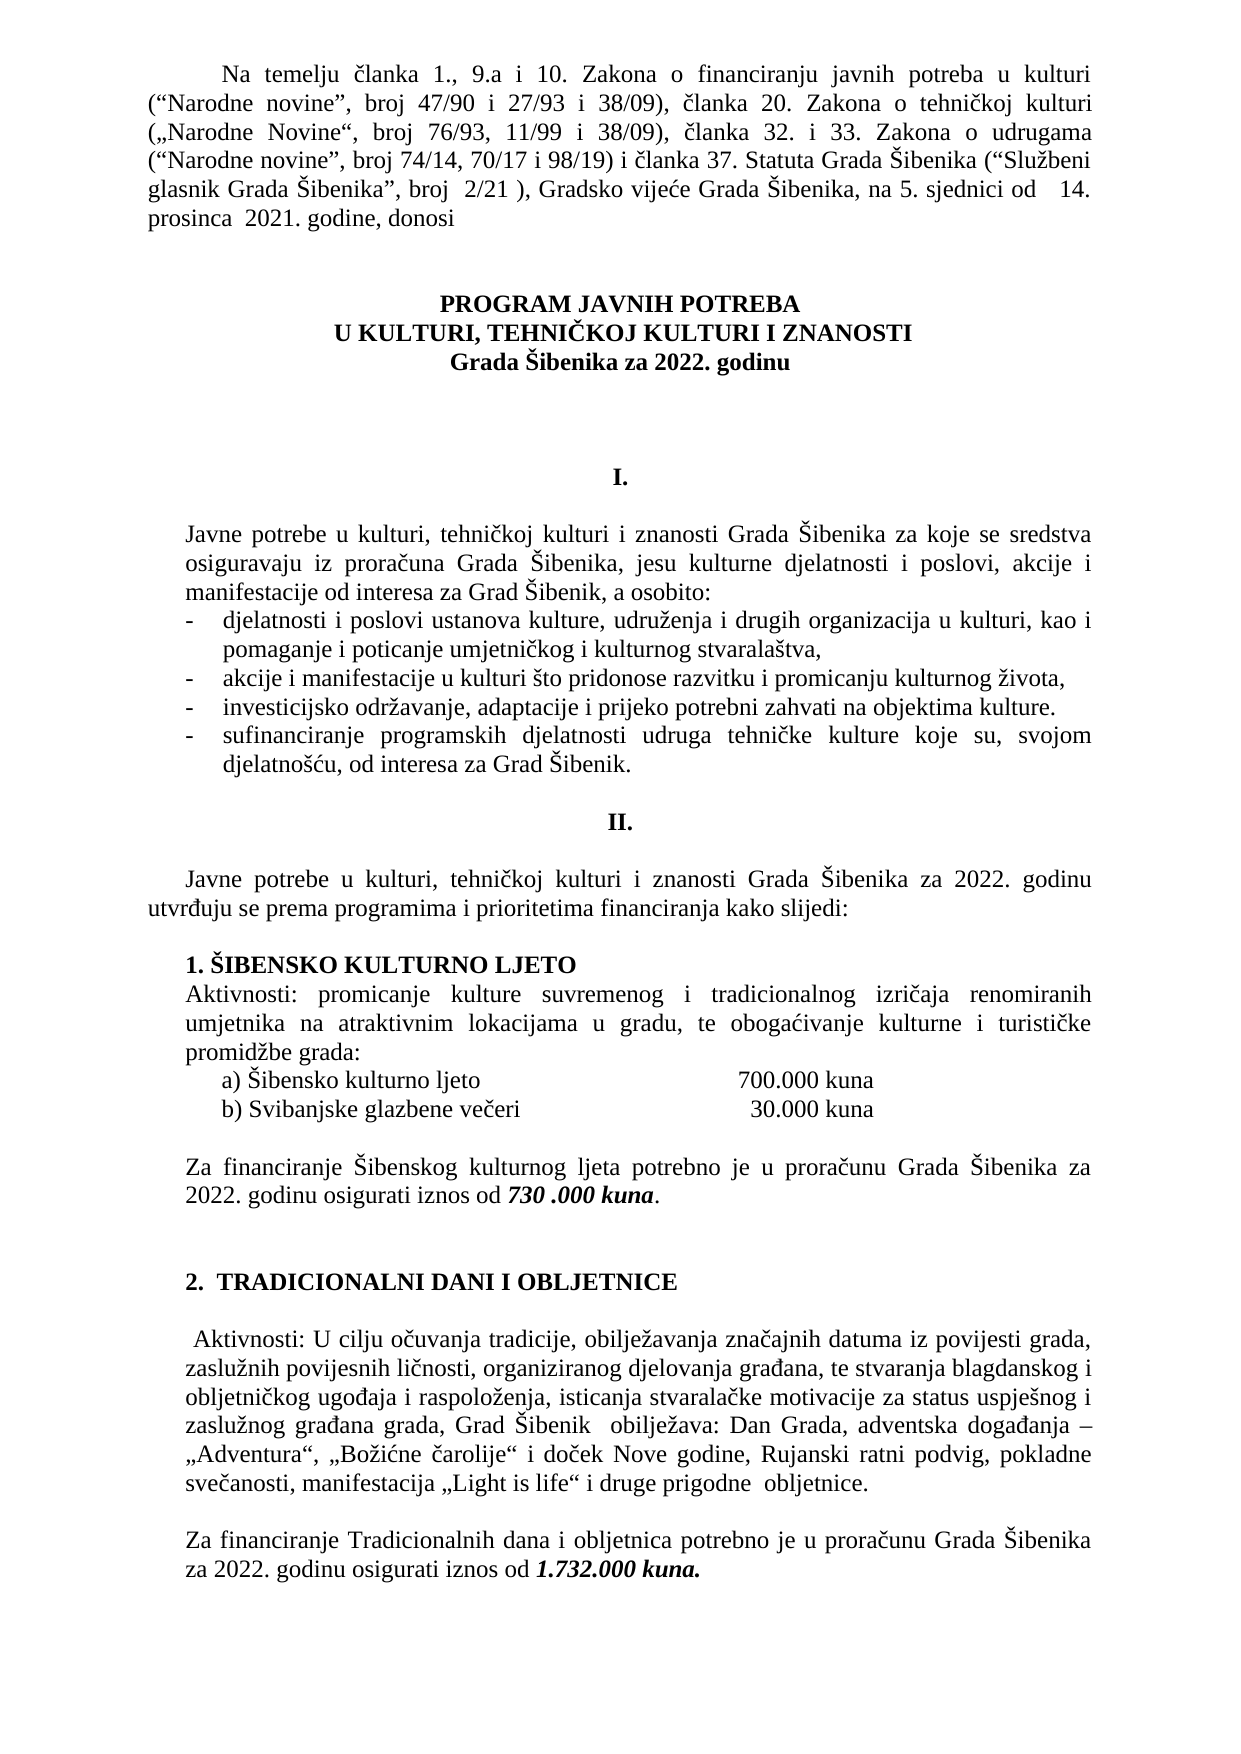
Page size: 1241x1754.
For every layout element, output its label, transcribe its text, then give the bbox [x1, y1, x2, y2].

text Aktivnosti: U cilju očuvanja tradicije, obilježavanja značajnih datuma iz povijesti grada, zaslužnih povijesnih ličnosti, organiziranog djelovanja građana, te stvaranja blagdanskog i obljetničkog ugođaja i raspoloženja, isticanja stvaralačke motivacije za status uspješnog i zaslužnog građana grada, Grad Šibenik obilježava: Dan Grada, adventska događanja – „Adventura“, „Božićne čarolije“ i doček Nove godine, Rujanski ratni podvig, pokladne svečanosti, manifestacija „Light is life“ i druge prigodne obljetnice. [185, 1324, 1093, 1497]
text Za financiranje Šibenskog kulturnog ljeta potrebno je u proračunu Grada Šibenika za 2022. godinu osigurati iznos od 730 .000 kuna. [185, 1152, 1093, 1209]
text b) Svibanjske glazbene večeri 30.000 kuna [185, 1094, 1093, 1123]
text Aktivnosti: promicanje kulture suvremenog i tradicionalnog izričaja renomiranih umjetnika na atraktivnim lokacijama u gradu, te obogaćivanje kulturne i turističke promidžbe grada: [185, 979, 1093, 1065]
list sufinanciranje programskih djelatnosti udruga tehničke kulture koje su, svojom djelatnošću, od interesa za Grad Šibenik. [185, 720, 1093, 778]
text II. [148, 807, 1093, 835]
text 1. ŠIBENSKO KULTURNO LJETO [185, 950, 1093, 979]
list investicijsko održavanje, adaptacije i prijeko potrebni zahvati na objektima kulture. [185, 692, 1093, 720]
text Na temelju članka 1., 9.a i 10. Zakona o financiranju javnih potreba u kulturi (“Narodne novine”, broj 47/90 i 27/93 i 38/09), članka 20. Zakona o tehničkoj kulturi („Narodne Novine“, broj 76/93, 11/99 i 38/09), članka 32. i 33. Zakona o udrugama (“Narodne novine”, broj 74/14, 70/17 i 98/19) i članka 37. Statuta Grada Šibenika (“Službeni glasnik Grada Šibenika”, broj 2/21 ), Gradsko vijeće Grada Šibenika, na 5. sjednici od 14. prosinca 2021. godine, donosi [148, 59, 1093, 232]
text Za financiranje Tradicionalnih dana i obljetnica potrebno je u proračunu Grada Šibenika za 2022. godinu osigurati iznos od 1.732.000 kuna. [185, 1525, 1093, 1583]
text a) Šibensko kulturno ljeto 700.000 kuna [185, 1065, 1093, 1094]
text PROGRAM JAVNIH POTREBA [148, 289, 1093, 318]
list akcije i manifestacije u kulturi što pridonose razvitku i promicanju kulturnog života, [185, 663, 1093, 692]
text Grada Šibenika za 2022. godinu [148, 347, 1093, 375]
text I. [148, 462, 1093, 490]
text Javne potrebe u kulturi, tehničkoj kulturi i znanosti Grada Šibenika za 2022. godinu utvrđuju se prema programima i prioritetima financiranja kako slijedi: [148, 864, 1093, 922]
text 2. TRADICIONALNI DANI I OBLJETNICE [185, 1267, 1093, 1295]
text U KULTURI, TEHNIČKOJ KULTURI I ZNANOSTI [148, 318, 1093, 347]
text Javne potrebe u kulturi, tehničkoj kulturi i znanosti Grada Šibenika za koje se sredstva osiguravaju iz proračuna Grada Šibenika, jesu kulturne djelatnosti i poslovi, akcije i manifestacije od interesa za Grad Šibenik, a osobito: [185, 519, 1093, 605]
list djelatnosti i poslovi ustanova kulture, udruženja i drugih organizacija u kulturi, kao i pomaganje i poticanje umjetničkog i kulturnog stvaralaštva, [185, 605, 1093, 663]
